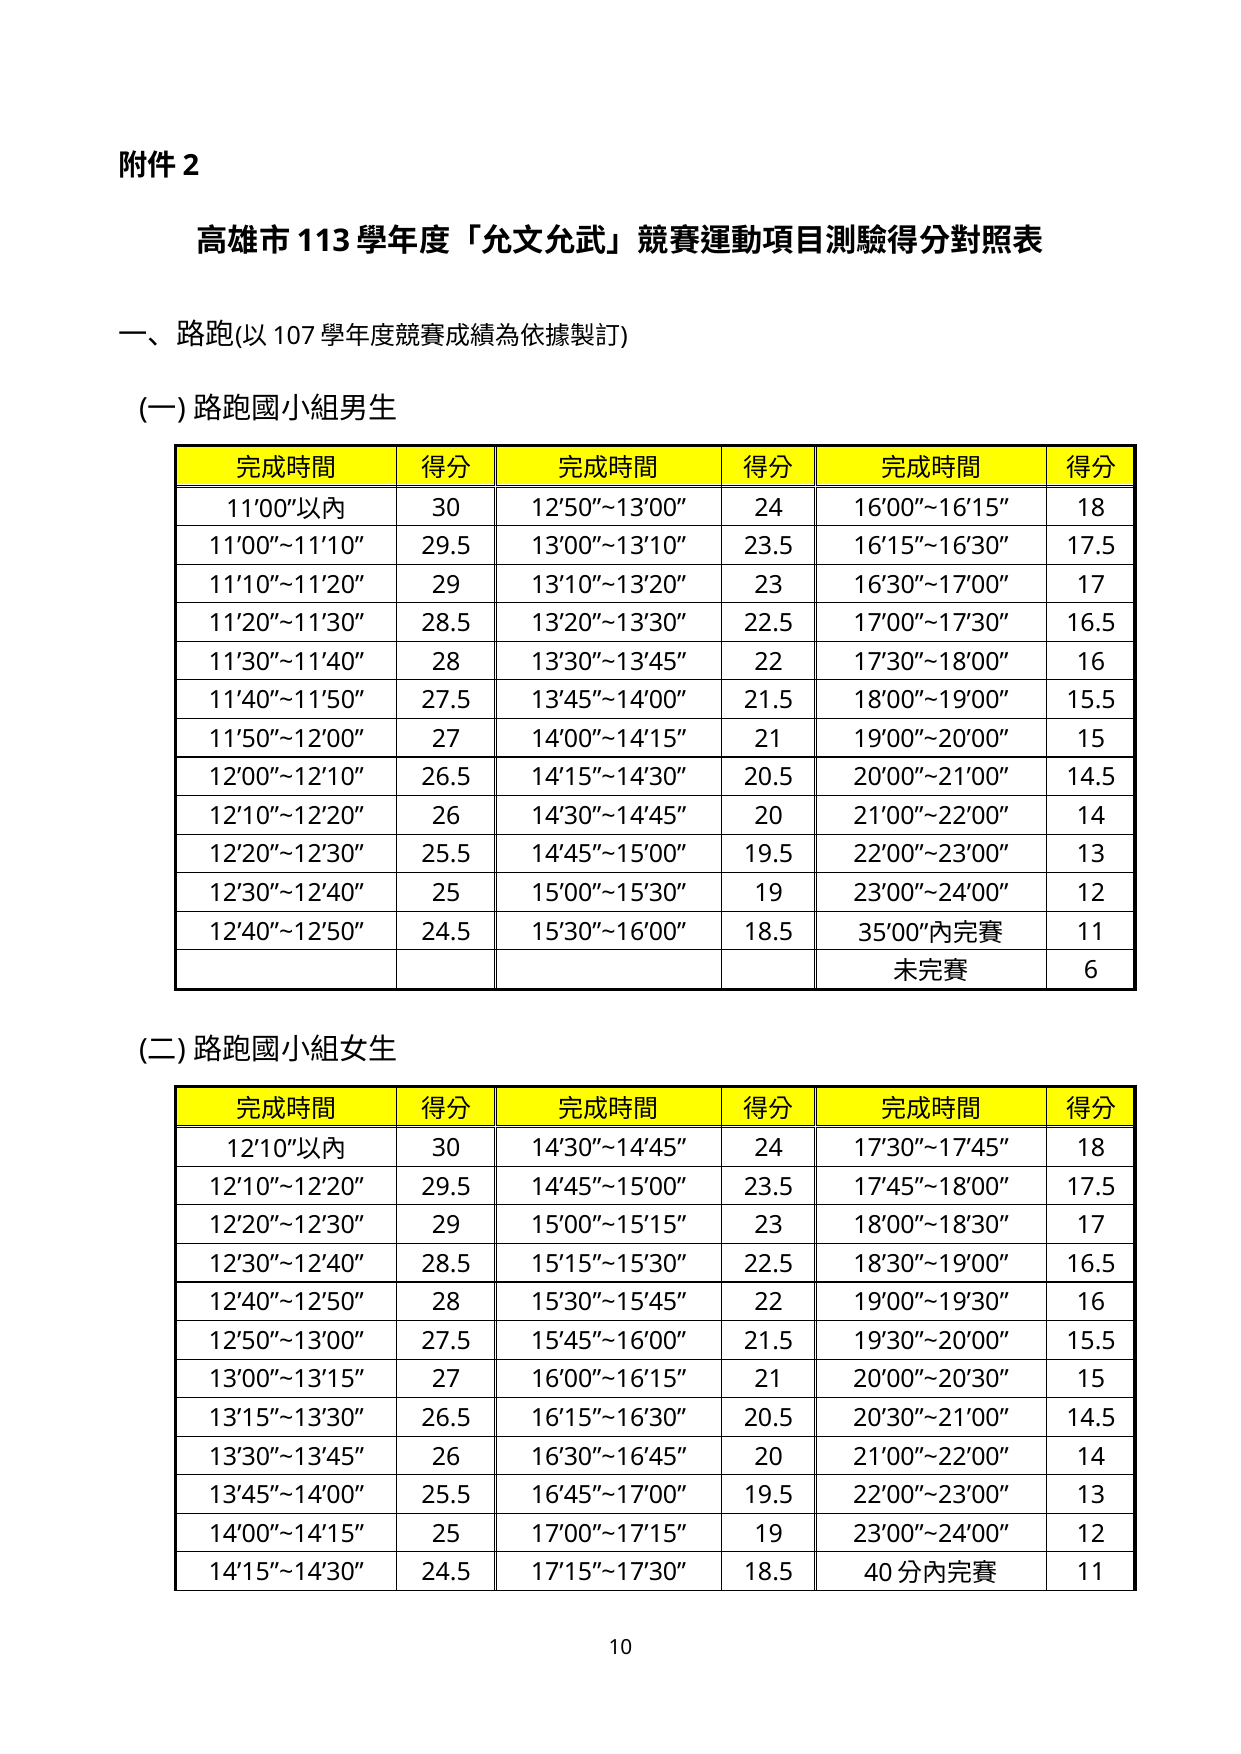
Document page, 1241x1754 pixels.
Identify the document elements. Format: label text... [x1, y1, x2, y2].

table_header 得分 [397, 447, 494, 484]
table_cell 14’30”~14’45” [497, 1128, 721, 1166]
table_cell 29 [397, 565, 494, 602]
table_cell 24 [722, 488, 814, 525]
table_cell [397, 950, 494, 988]
table_cell 11’40”~11’50” [177, 680, 396, 718]
table_cell 13’45”~14’00” [497, 680, 721, 718]
table_cell 14’30”~14’45” [497, 796, 721, 833]
table_cell 13’30”~13’45” [497, 642, 721, 679]
table_cell [722, 950, 814, 988]
table_cell 15 [1047, 1360, 1133, 1397]
table_cell 12’10”以內 [177, 1128, 396, 1166]
table_cell 13’10”~13’20” [497, 565, 721, 602]
table_cell 15’00”~15’15” [497, 1205, 721, 1243]
table_cell 30 [397, 1128, 494, 1166]
table_cell 26.5 [397, 758, 494, 795]
table_cell 26 [397, 1437, 494, 1474]
table_cell 22’00”~23’00” [817, 1475, 1046, 1513]
table_header 得分 [722, 447, 814, 484]
table_cell 14 [1047, 1437, 1133, 1474]
table_cell 11’20”~11’30” [177, 603, 396, 641]
table_cell 15’30”~16’00” [497, 912, 721, 949]
table_cell 19 [722, 1514, 814, 1551]
table_cell 17.5 [1047, 1167, 1133, 1204]
text 高雄市113學年度「允文允武」競賽運動項目測驗得分對照表 [118, 200, 1122, 275]
table_cell 24.5 [397, 1552, 494, 1590]
table_cell 28 [397, 642, 494, 679]
table_cell 35’00”內完賽 [817, 912, 1046, 949]
table_cell 19’00”~19’30” [817, 1283, 1046, 1320]
table_cell 27.5 [397, 1321, 494, 1358]
table_cell 21.5 [722, 680, 814, 718]
table_cell 17’45”~18’00” [817, 1167, 1046, 1204]
table_cell 13’00”~13’10” [497, 526, 721, 564]
table_cell 22.5 [722, 1244, 814, 1281]
table_cell 17’00”~17’30” [817, 603, 1046, 641]
table_cell 22.5 [722, 603, 814, 641]
table_cell 16’15”~16’30” [497, 1398, 721, 1436]
table_cell 13’20”~13’30” [497, 603, 721, 641]
table_cell 12’30”~12’40” [177, 873, 396, 911]
table_cell 18 [1047, 1128, 1133, 1166]
table_cell 29.5 [397, 526, 494, 564]
table_cell 17’15”~17’30” [497, 1552, 721, 1590]
table_cell 12’50”~13’00” [497, 488, 721, 525]
table_cell 11 [1047, 912, 1133, 949]
table_cell 6 [1047, 950, 1133, 988]
table_cell 15’45”~16’00” [497, 1321, 721, 1358]
table_cell 24 [722, 1128, 814, 1166]
table_cell 11’00”以內 [177, 488, 396, 525]
table_cell 18 [1047, 488, 1133, 525]
table_cell 16’00”~16’15” [497, 1360, 721, 1397]
table_cell 13’15”~13’30” [177, 1398, 396, 1436]
table_cell 12’00”~12’10” [177, 758, 396, 795]
table_cell 21 [722, 719, 814, 756]
table_cell 28.5 [397, 1244, 494, 1281]
table_cell 16’15”~16’30” [817, 526, 1046, 564]
table_cell 23 [722, 1205, 814, 1243]
table_cell 12’50”~13’00” [177, 1321, 396, 1358]
table_cell 18’00”~18’30” [817, 1205, 1046, 1243]
table_cell 15.5 [1047, 1321, 1133, 1358]
table_cell 11 [1047, 1552, 1133, 1590]
table_header 完成時間 [177, 447, 396, 484]
table_cell 13’30”~13’45” [177, 1437, 396, 1474]
table_cell 未完賽 [817, 950, 1046, 988]
table_header 得分 [1047, 447, 1133, 484]
table_cell 21.5 [722, 1321, 814, 1358]
table_cell 18.5 [722, 912, 814, 949]
table_cell 18.5 [722, 1552, 814, 1590]
table_cell 13 [1047, 835, 1133, 872]
table_header 得分 [397, 1088, 494, 1125]
table_cell 20 [722, 796, 814, 833]
table_cell 23’00”~24’00” [817, 873, 1046, 911]
table_cell 19.5 [722, 1475, 814, 1513]
table_cell 15 [1047, 719, 1133, 756]
table_cell 17 [1047, 1205, 1133, 1243]
table_cell 14’15”~14’30” [497, 758, 721, 795]
table_cell 11’50”~12’00” [177, 719, 396, 756]
table_cell 21’00”~22’00” [817, 796, 1046, 833]
table_cell 26 [397, 796, 494, 833]
table_cell 18’30”~19’00” [817, 1244, 1046, 1281]
table_cell 23’00”~24’00” [817, 1514, 1046, 1551]
table_header 得分 [1047, 1088, 1133, 1125]
table_cell 20.5 [722, 758, 814, 795]
table_cell 24.5 [397, 912, 494, 949]
table_cell 27 [397, 719, 494, 756]
table_cell 19’30”~20’00” [817, 1321, 1046, 1358]
table_cell 27 [397, 1360, 494, 1397]
table_cell 12’40”~12’50” [177, 1283, 396, 1320]
table_cell 25.5 [397, 1475, 494, 1513]
table_cell 23.5 [722, 526, 814, 564]
table_header 完成時間 [497, 447, 721, 484]
table_cell 16’45”~17’00” [497, 1475, 721, 1513]
table_cell 12’10”~12’20” [177, 796, 396, 833]
table_header 完成時間 [497, 1088, 721, 1125]
table_cell 23 [722, 565, 814, 602]
table_cell 14’45”~15’00” [497, 1167, 721, 1204]
table_cell 29.5 [397, 1167, 494, 1204]
table_cell 16 [1047, 642, 1133, 679]
table_cell 11’30”~11’40” [177, 642, 396, 679]
table_cell 15.5 [1047, 680, 1133, 718]
table_cell 13’00”~13’15” [177, 1360, 396, 1397]
table_cell 15’00”~15’30” [497, 873, 721, 911]
table_cell 25 [397, 873, 494, 911]
table_cell 14.5 [1047, 758, 1133, 795]
table_cell 17 [1047, 565, 1133, 602]
table_cell 12’40”~12’50” [177, 912, 396, 949]
table_cell 12 [1047, 873, 1133, 911]
table_cell 19 [722, 873, 814, 911]
table_cell 22 [722, 642, 814, 679]
table_cell 28.5 [397, 603, 494, 641]
table_cell 29 [397, 1205, 494, 1243]
table_cell 17’30”~18’00” [817, 642, 1046, 679]
table_cell 17’30”~17’45” [817, 1128, 1046, 1166]
table_cell 12’10”~12’20” [177, 1167, 396, 1204]
table_cell 16’00”~16’15” [817, 488, 1046, 525]
table_cell 19’00”~20’00” [817, 719, 1046, 756]
table_cell 23.5 [722, 1167, 814, 1204]
table_cell [497, 950, 721, 988]
table_cell 14.5 [1047, 1398, 1133, 1436]
table_cell 15’30”~15’45” [497, 1283, 721, 1320]
table_cell 21 [722, 1360, 814, 1397]
table_cell 40分內完賽 [817, 1552, 1046, 1590]
table_cell 20.5 [722, 1398, 814, 1436]
table_cell 14’15”~14’30” [177, 1552, 396, 1590]
table_cell 15’15”~15’30” [497, 1244, 721, 1281]
table_cell 14’00”~14’15” [497, 719, 721, 756]
table_cell 12’20”~12’30” [177, 835, 396, 872]
text (一) 路跑國小組男生 [139, 369, 1122, 444]
table_cell 20 [722, 1437, 814, 1474]
table_header 完成時間 [177, 1088, 396, 1125]
table_cell 14 [1047, 796, 1133, 833]
table_header 得分 [722, 1088, 814, 1125]
table_header 完成時間 [817, 1088, 1046, 1125]
table_header 完成時間 [817, 447, 1046, 484]
table_cell 20’00”~21’00” [817, 758, 1046, 795]
table_cell 30 [397, 488, 494, 525]
text 附件2 [118, 125, 1122, 200]
table_cell 14’00”~14’15” [177, 1514, 396, 1551]
table_cell 27.5 [397, 680, 494, 718]
table_cell 20’00”~20’30” [817, 1360, 1046, 1397]
table_cell 11’10”~11’20” [177, 565, 396, 602]
table_cell 14’45”~15’00” [497, 835, 721, 872]
table_cell 16’30”~16’45” [497, 1437, 721, 1474]
table_cell 12’30”~12’40” [177, 1244, 396, 1281]
table_cell 16.5 [1047, 603, 1133, 641]
table_cell 16’30”~17’00” [817, 565, 1046, 602]
table_cell 21’00”~22’00” [817, 1437, 1046, 1474]
table_cell 22’00”~23’00” [817, 835, 1046, 872]
table_cell 25 [397, 1514, 494, 1551]
text 一、路跑(以107學年度競賽成績為依據製訂) [118, 294, 1122, 369]
table_cell 25.5 [397, 835, 494, 872]
table_cell 12’20”~12’30” [177, 1205, 396, 1243]
table_cell 26.5 [397, 1398, 494, 1436]
table_cell 19.5 [722, 835, 814, 872]
table_cell 17’00”~17’15” [497, 1514, 721, 1551]
table_cell 12 [1047, 1514, 1133, 1551]
table_cell 13’45”~14’00” [177, 1475, 396, 1513]
table_cell 17.5 [1047, 526, 1133, 564]
table_cell 22 [722, 1283, 814, 1320]
table_cell [177, 950, 396, 988]
table_cell 13 [1047, 1475, 1133, 1513]
table_cell 20’30”~21’00” [817, 1398, 1046, 1436]
table_cell 18’00”~19’00” [817, 680, 1046, 718]
table_cell 11’00”~11’10” [177, 526, 396, 564]
text (二) 路跑國小組女生 [139, 1009, 1122, 1084]
table_cell 16 [1047, 1283, 1133, 1320]
table_cell 28 [397, 1283, 494, 1320]
table_cell 16.5 [1047, 1244, 1133, 1281]
